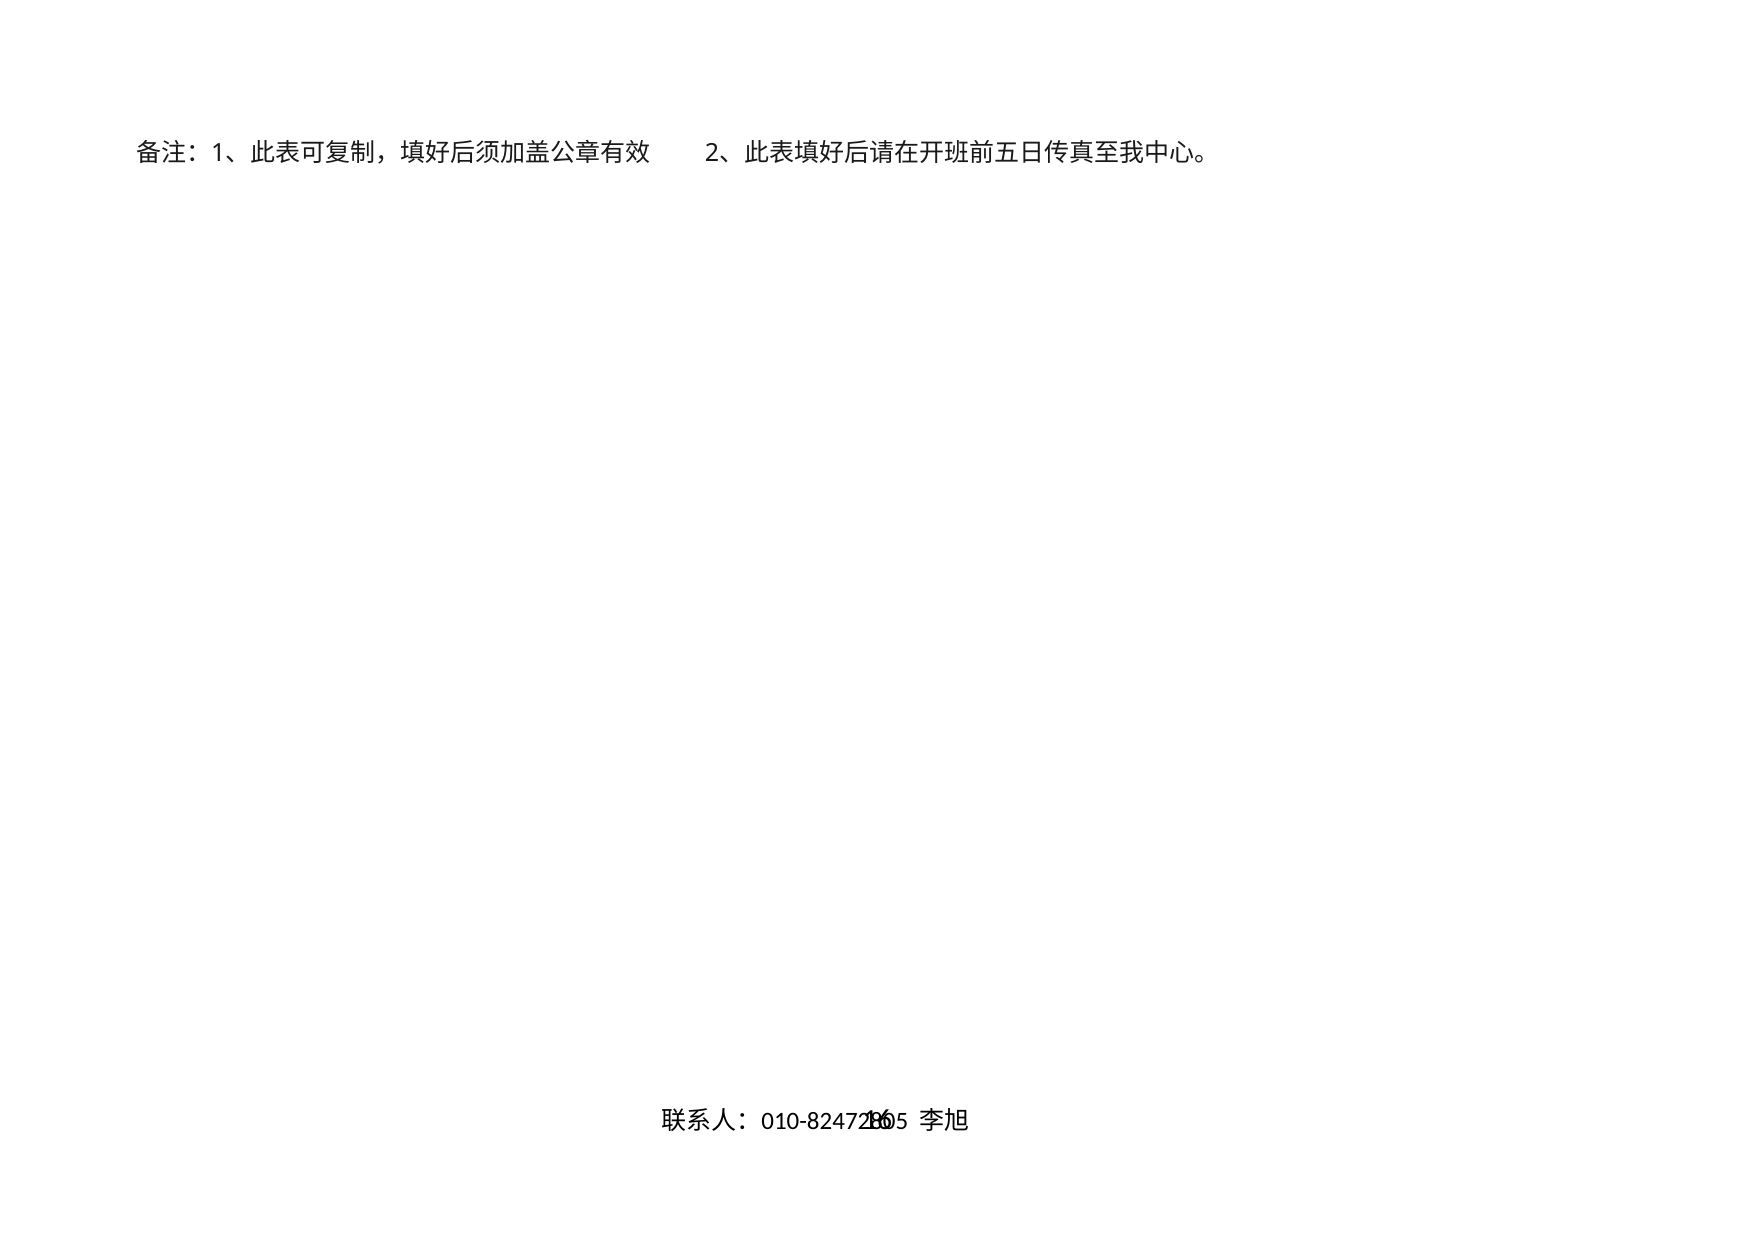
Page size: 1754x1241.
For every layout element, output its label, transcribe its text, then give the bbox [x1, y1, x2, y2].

text 备注：1、此表可复制，填好后须加盖公章有效 2、此表填好后请在开班前五日传真至我中心。 [136, 118, 1618, 183]
